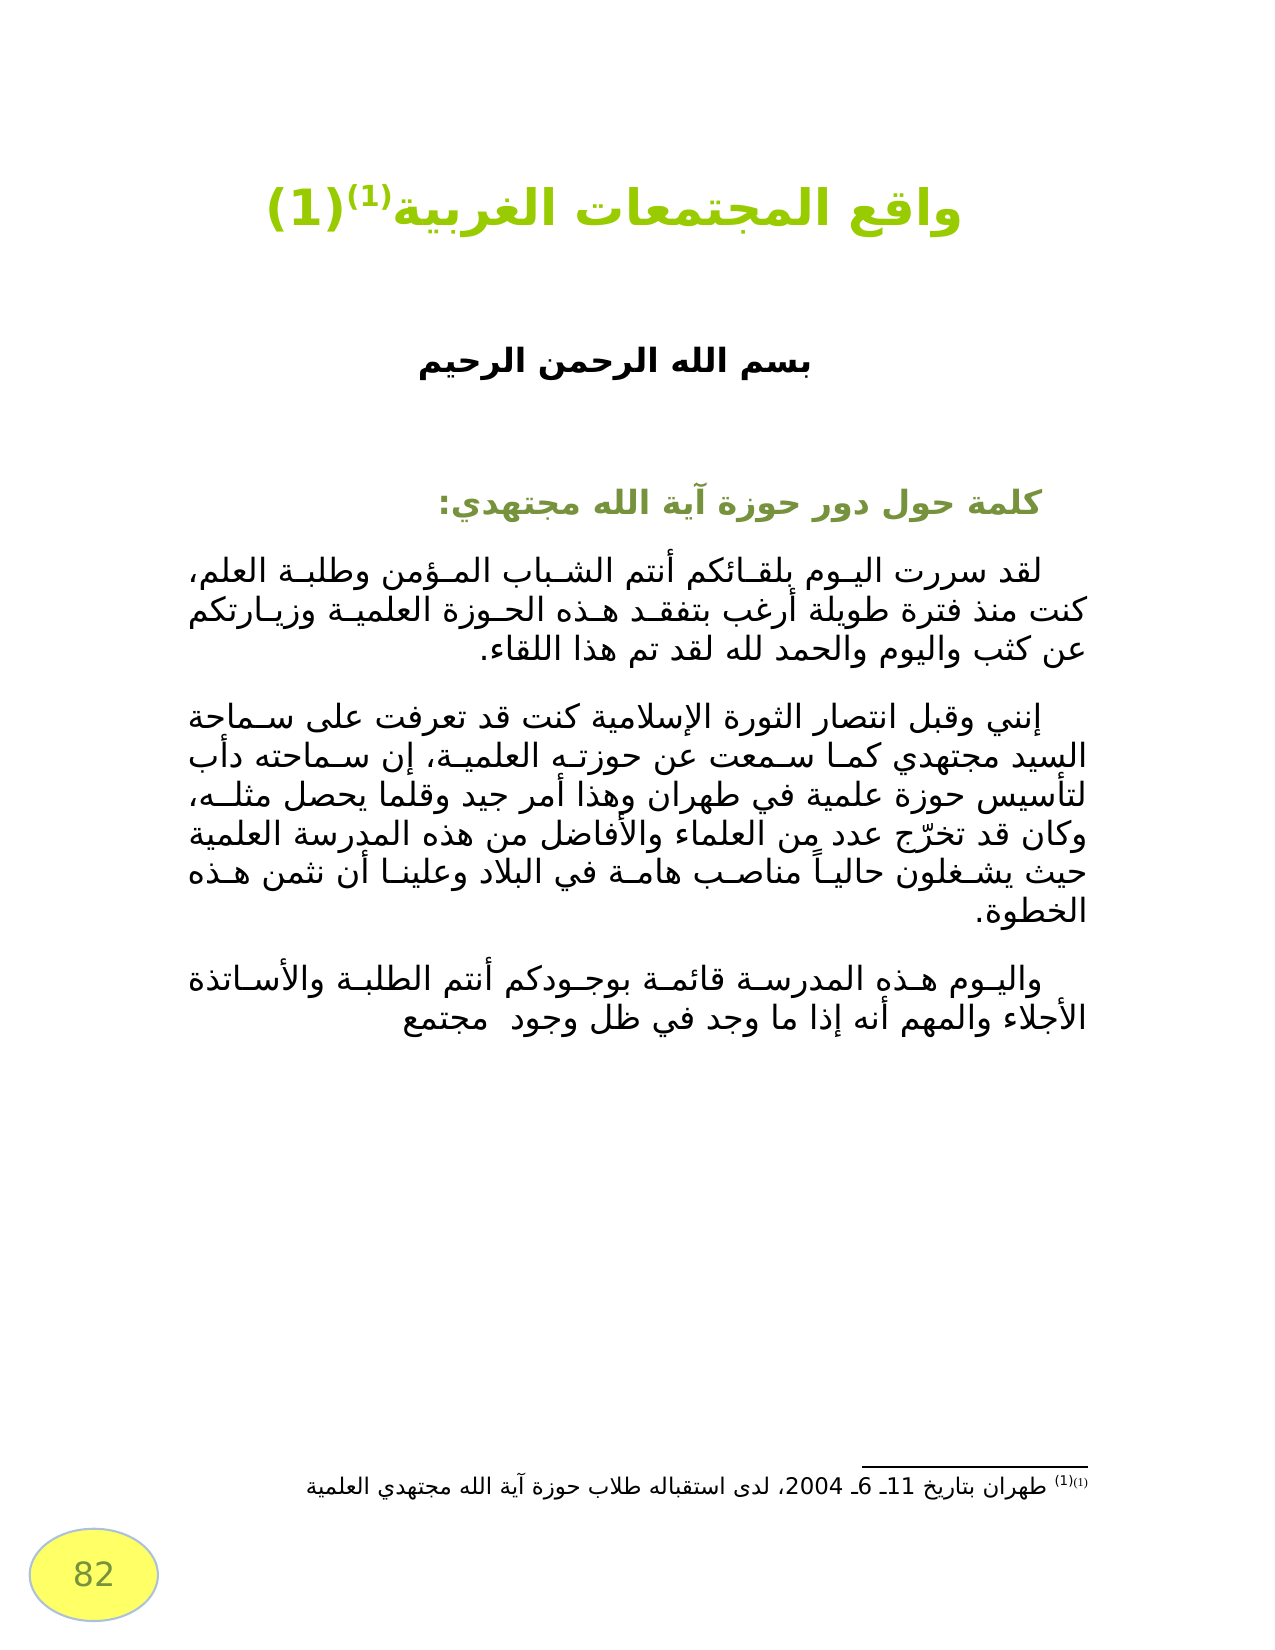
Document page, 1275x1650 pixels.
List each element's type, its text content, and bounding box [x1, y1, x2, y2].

text كلمة حول دور حوزة آية الله مجتهدي: [187, 484, 1087, 523]
text واقع المجتمعات الغربية(1) [187, 179, 1087, 237]
text لقد سررت اليوم بلقائكم أنتم الشباب المؤمن وطلبة العلم، كنت منذ فترة طويلة أرغب بتفقد هذه الحوزة العلمية وزيارتكم عن كثب واليوم والحمد لله لقد تم هذا اللقاء. [187, 552, 1087, 668]
text بسم الله الرحمن الرحيم [187, 341, 1087, 380]
text واليوم هذه المدرسة قائمة بوجودكم أنتم الطلبة والأساتذة الأجلاء والمهم أنه إذا ما وجد في ظل وجود مجتمع [187, 960, 1087, 1037]
text إنني وقبل انتصار الثورة الإسلامية كنت قد تعرفت على سماحة السيد مجتهدي كما سمعت عن حوزته العلمية، إن سماحته دأب لتأسيس حوزة علمية في طهران وهذا أمر جيد وقلما يحصل مثله، وكان قد تخرّج عدد من العلماء والأفاضل من هذه المدرسة العلمية حيث يشغلون حالياً مناصب هامة في البلاد وعلينا أن نثمن هذه الخطوة. [187, 697, 1087, 931]
